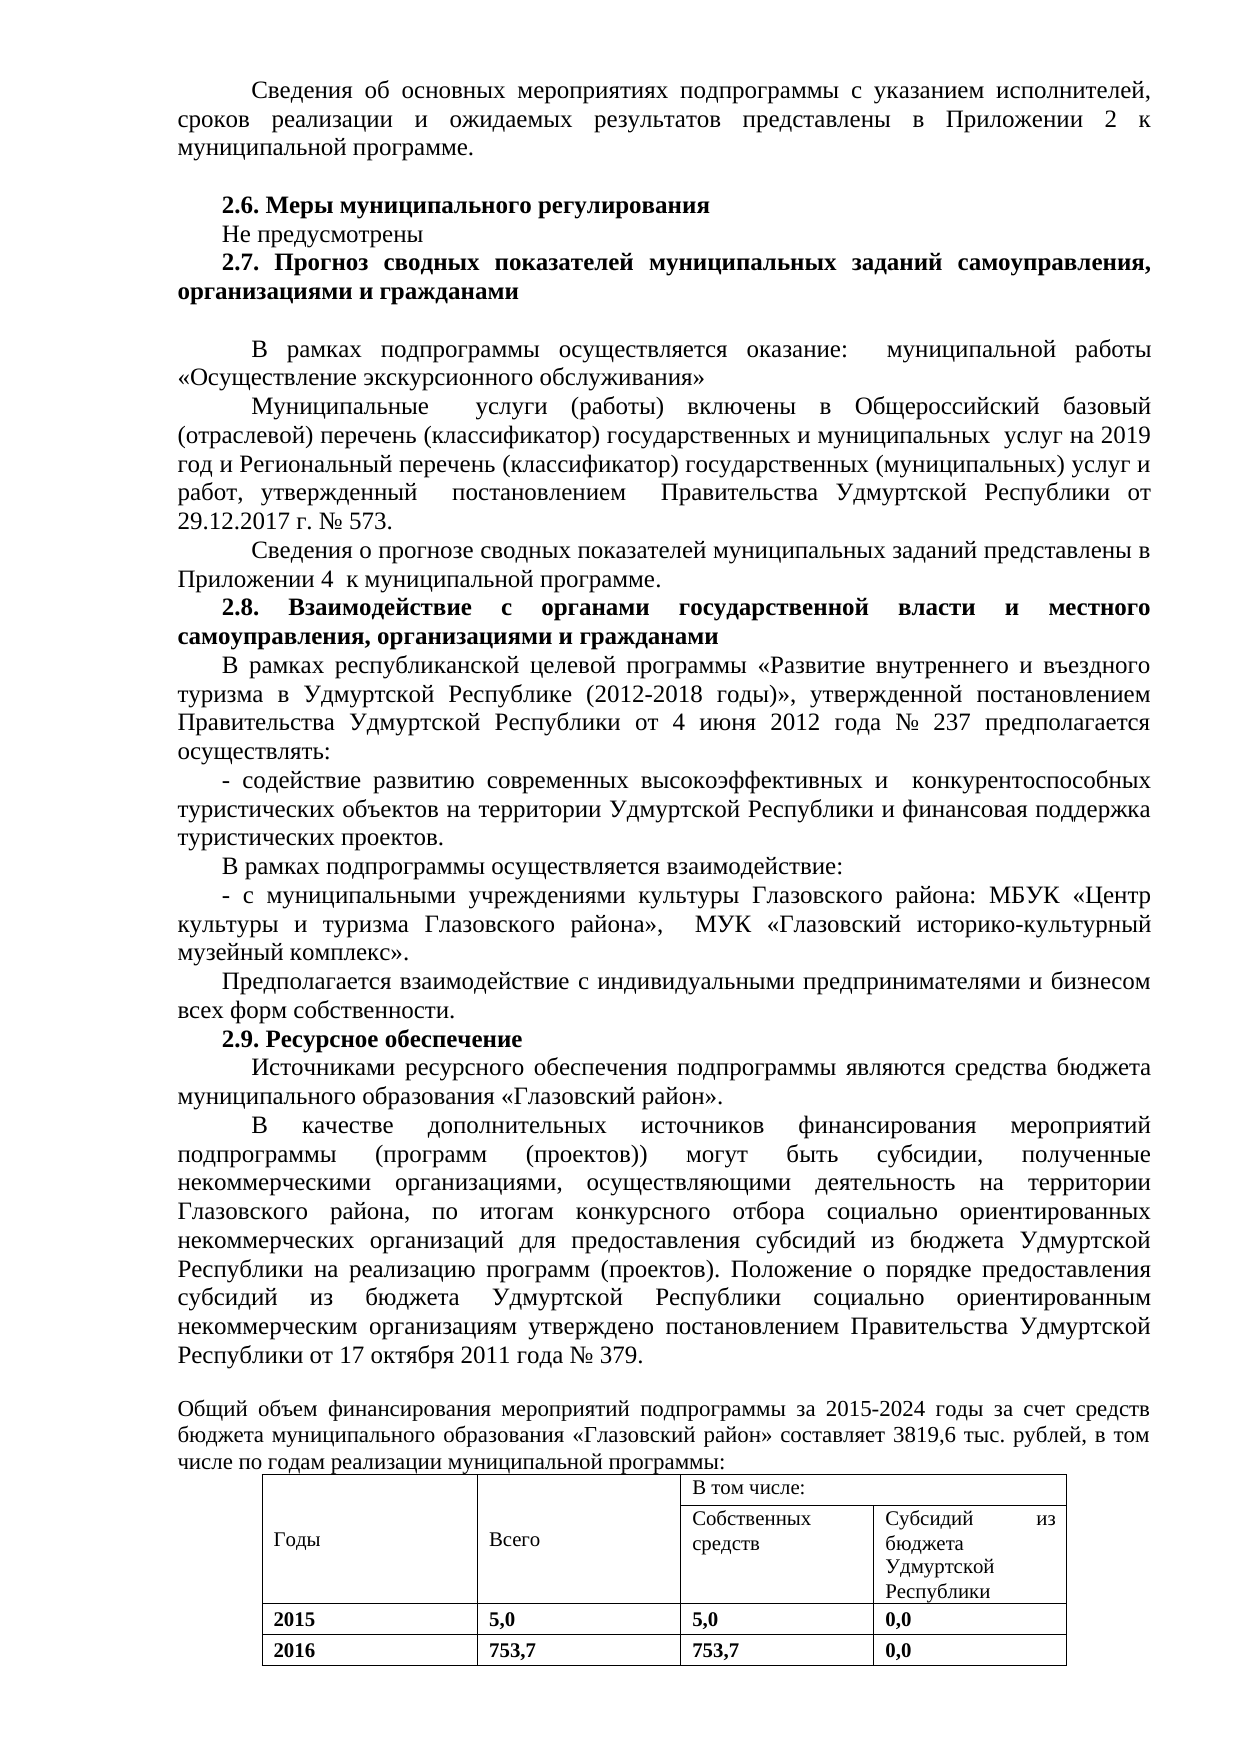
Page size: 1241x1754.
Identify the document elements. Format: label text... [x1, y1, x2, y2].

text - с муниципальными учреждениями культуры Глазовского района: МБУК «Центр культуры и туризма Глазовского района», МУК «Глазовский историко-культурный музейный комплекс». [177, 880, 1152, 966]
text 2.6. Меры муниципального регулирования [177, 190, 1152, 219]
text В рамках республиканской целевой программы «Развитие внутреннего и въездного туризма в Удмуртской Республике (2012-2018 годы)», утвержденной постановлением Правительства Удмуртской Республики от 4 июня 2012 года № 237 предполагается осуществлять: [177, 650, 1152, 765]
text В качестве дополнительных источников финансирования мероприятий подпрограммы (программ (проектов)) могут быть субсидии, полученные некоммерческими организациями, осуществляющими деятельность на территории Глазовского района, по итогам конкурсного отбора социально ориентированных некоммерческих организаций для предоставления субсидий из бюджета Удмуртской Республики на реализацию программ (проектов). Положение о порядке предоставления субсидий из бюджета Удмуртской Республики социально ориентированным некоммерческим организациям утверждено постановлением Правительства Удмуртской Республики от 17 октября 2011 года № 379. [177, 1110, 1152, 1369]
table_cell Собственных средств [681, 1506, 873, 1603]
table_header В том числе: [681, 1475, 1066, 1505]
table_cell Субсидий из бюджета Удмуртской Республики [874, 1506, 1066, 1603]
text Предполагается взаимодействие с индивидуальными предпринимателями и бизнесом всех форм собственности. [177, 966, 1152, 1024]
table_cell 753,7 [478, 1635, 680, 1665]
text - содействие развитию современных высокоэффективных и конкурентоспособных туристических объектов на территории Удмуртской Республики и финансовая поддержка туристических проектов. [177, 765, 1152, 851]
text 2.8. Взаимодействие с органами государственной власти и местного самоуправления, организациями и гражданами [177, 592, 1152, 650]
text Сведения об основных мероприятиях подпрограммы с указанием исполнителей, сроков реализации и ожидаемых результатов представлены в Приложении 2 к муниципальной программе. [177, 75, 1152, 161]
table_cell 2015 [263, 1604, 477, 1634]
table_header Годы [263, 1475, 477, 1603]
table_cell 0,0 [874, 1604, 1066, 1634]
text В рамках подпрограммы осуществляется оказание: муниципальной работы «Осуществление экскурсионного обслуживания» [177, 334, 1152, 391]
text Муниципальные услуги (работы) включены в Общероссийский базовый (отраслевой) перечень (классификатор) государственных и муниципальных услуг на 2019 год и Региональный перечень (классификатор) государственных (муниципальных) услуг и работ, утвержденный постановлением Правительства Удмуртской Республики от 29.12.2017 г. № 573. [177, 391, 1152, 535]
text Сведения о прогнозе сводных показателей муниципальных заданий представлены в Приложении 4 к муниципальной программе. [177, 535, 1152, 592]
text Не предусмотрены [177, 219, 1152, 247]
text Общий объем финансирования мероприятий подпрограммы за 2015-2024 годы за счет средств бюджета муниципального образования «Глазовский район» составляет 3819,6 тыс. рублей, в том числе по годам реализации муниципальной программы: [177, 1395, 1152, 1474]
table_cell 5,0 [478, 1604, 680, 1634]
table_cell 0,0 [874, 1635, 1066, 1665]
text Источниками ресурсного обеспечения подпрограммы являются средства бюджета муниципального образования «Глазовский район». [177, 1052, 1152, 1110]
text 2.9. Ресурсное обеспечение [177, 1024, 1152, 1052]
text 2.7. Прогноз сводных показателей муниципальных заданий самоуправления, организациями и гражданами [177, 247, 1152, 305]
text В рамках подпрограммы осуществляется взаимодействие: [177, 851, 1152, 880]
table_cell 5,0 [681, 1604, 873, 1634]
table_cell 2016 [263, 1635, 477, 1665]
table_header Всего [478, 1475, 680, 1603]
table_cell 753,7 [681, 1635, 873, 1665]
